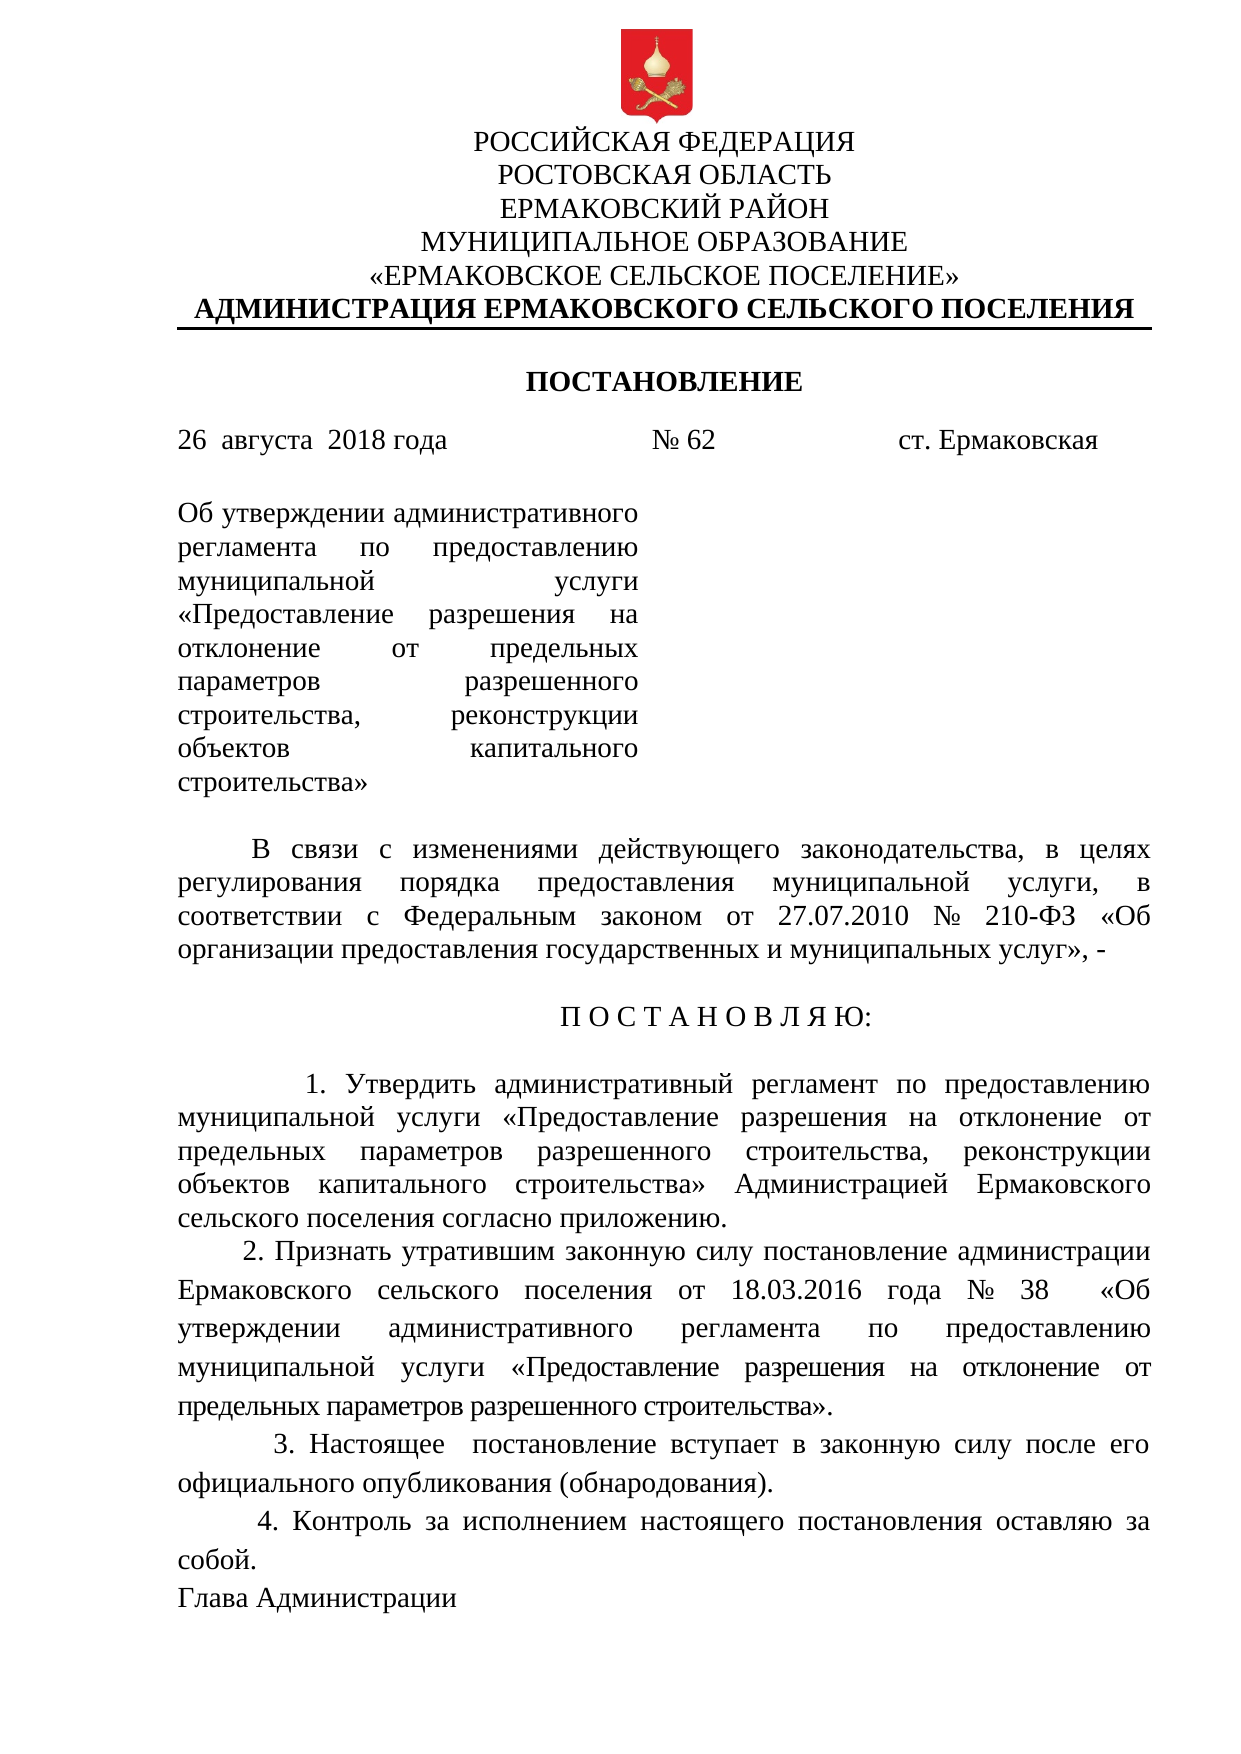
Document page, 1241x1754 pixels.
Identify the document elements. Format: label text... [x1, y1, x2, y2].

text 26 августа 2018 года № 62 ст. Ермаковская [177, 422, 1152, 456]
text 3. Настоящее постановление вступает в законную силу после его официального опубликования (обнародования). [177, 1426, 1152, 1498]
text МУНИЦИПАЛЬНОЕ ОБРАЗОВАНИЕ [177, 224, 1152, 258]
text П О С Т А Н О В Л Я Ю: [207, 999, 1152, 1032]
text 4. Контроль за исполнением настоящего постановления оставляю за собой. [177, 1503, 1152, 1575]
text «ЕРМАКОВСКОЕ СЕЛЬСКОЕ ПОСЕЛЕНИЕ» [177, 258, 1152, 291]
picture [621, 29, 693, 124]
text В связи с изменениями действующего законодательства, в целях регулирования порядка предоставления муниципальной услуги, в соответствии с Федеральным законом от 27.07.2010 № 210-ФЗ «Об организации предоставления государственных и муниципальных услуг», - [177, 831, 1152, 965]
text РОССИЙСКАЯ ФЕДЕРАЦИЯ [177, 124, 1152, 157]
text ПОСТАНОВЛЕНИЕ [177, 364, 1152, 397]
text 2. Признать утратившим законную силу постановление администрации Ермаковского сельского поселения от 18.03.2016 года № 38 «Об утверждении административного регламента по предоставлению муниципальной услуги «Предоставление разрешения на отклонение от предельных параметров разрешенного строительства». [177, 1233, 1152, 1421]
text АДМИНИСТРАЦИЯ ЕРМАКОВСКОГО СЕЛЬСКОГО ПОСЕЛЕНИЯ [177, 291, 1152, 327]
text 1. Утвердить административный регламент по предоставлению муниципальной услуги «Предоставление разрешения на отклонение от предельных параметров разрешенного строительства, реконструкции объектов капитального строительства» Администрацией Ермаковского сельского поселения согласно приложению. [177, 1066, 1152, 1233]
text Глава Администрации [177, 1580, 1152, 1614]
text РОСТОВСКАЯ ОБЛАСТЬ [177, 157, 1152, 191]
text ЕРМАКОВСКИЙ РАЙОН [177, 191, 1152, 224]
table_header Об утверждении административного регламента по предоставлению муниципальной услуги «Предоставление разрешения на отклонение от предельных параметров разрешенного строительства, реконструкции объектов капитального строительства» [166, 496, 650, 797]
